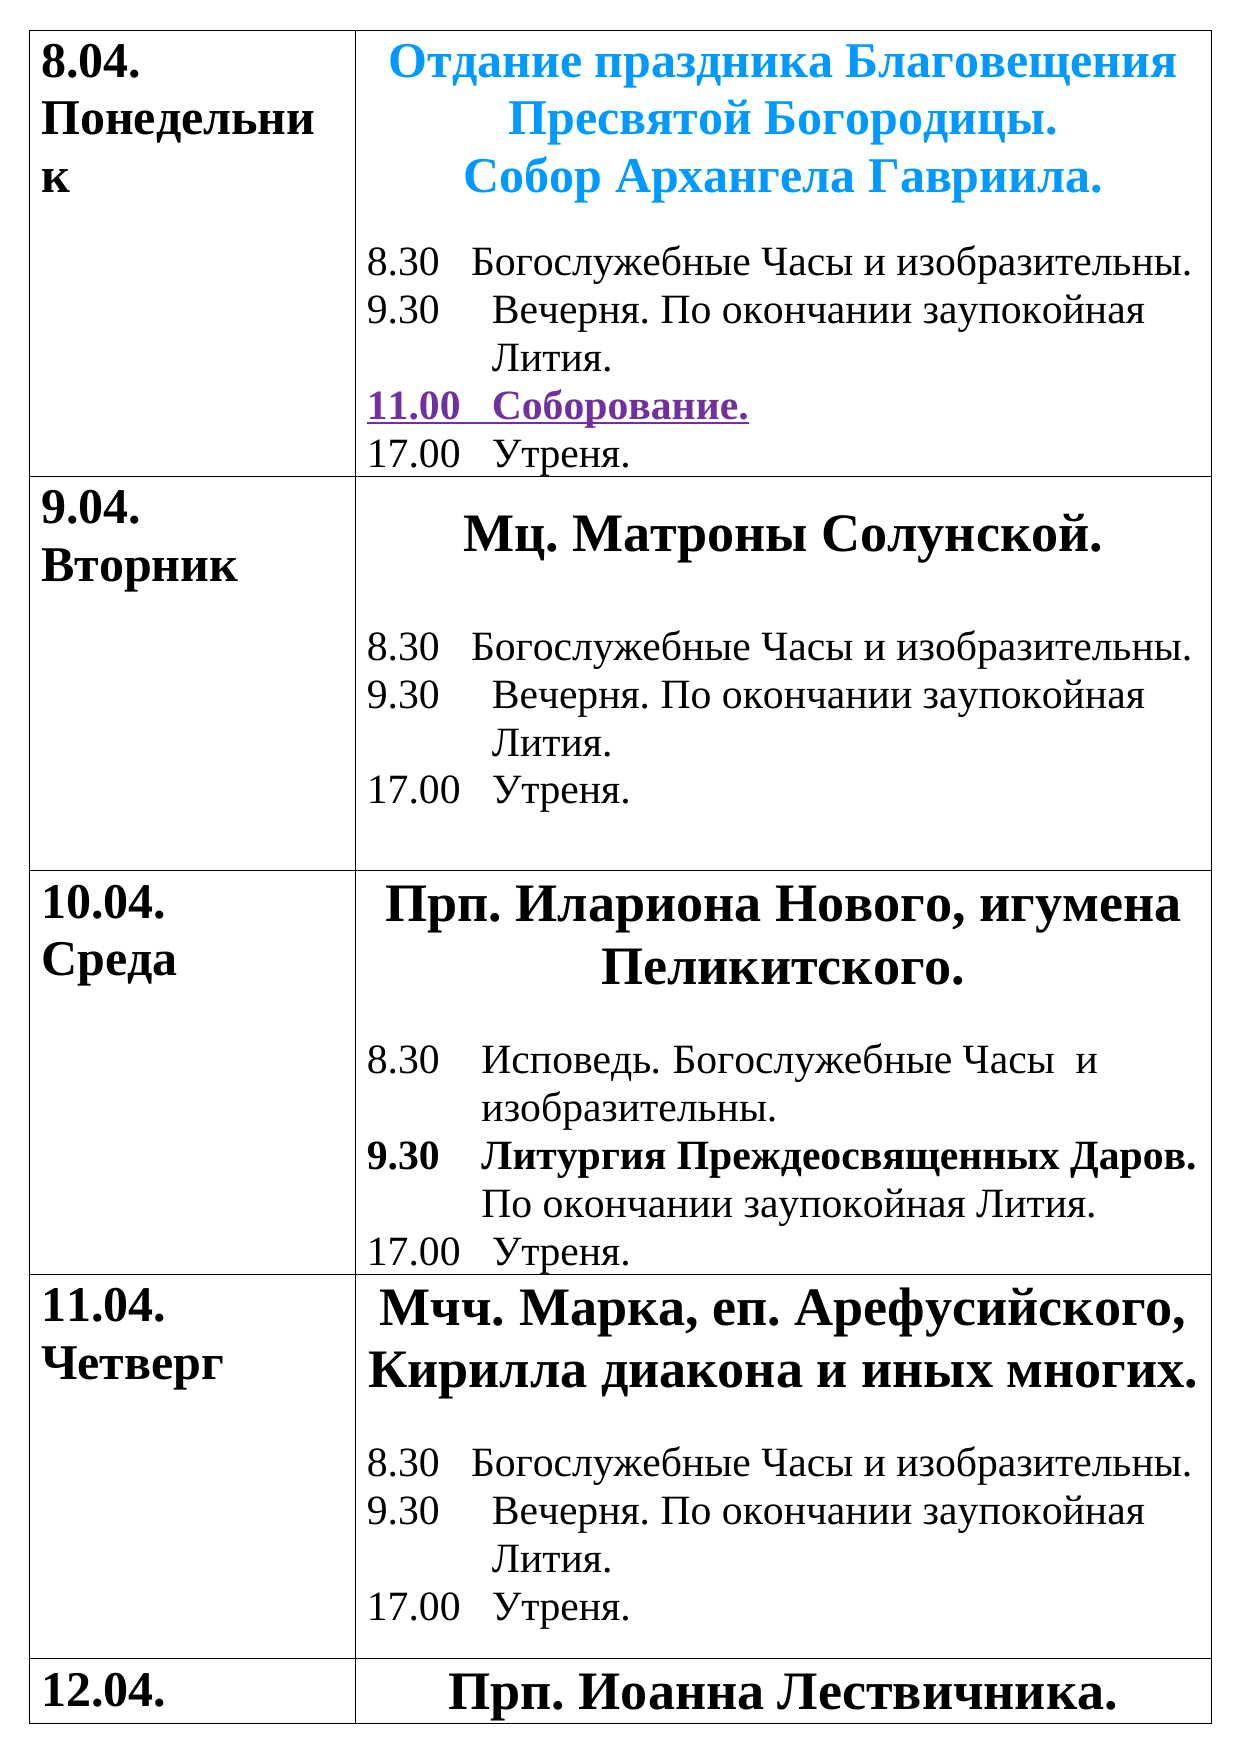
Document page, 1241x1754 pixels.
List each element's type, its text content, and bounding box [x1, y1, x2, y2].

table_cell 11.04. Четверг [30, 1275, 355, 1658]
table_cell Мц. Матроны Солунской. 8.30 Богослужебные Часы и изобразительны. 9.30 Вечерня. По окончании заупокойная Лития. 17.00 Утреня. [356, 477, 1211, 870]
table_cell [356, 1659, 1211, 1723]
table_cell Мчч. Марка, еп. Арефусийского, Кирилла диакона и иных многих. 8.30 Богослужебные Часы и изобразительны. 9.30 Вечерня. По окончании заупокойная Лития. 17.00 Утреня. [356, 1275, 1211, 1658]
table_cell 12.04. Пятница [30, 1659, 355, 1723]
table_cell Отдание праздника Благовещения Пресвятой Богородицы. Собор Архангела Гавриила. 8.30 Богослужебные Часы и изобразительны. 9.30 Вечерня. По окончании заупокойная Лития. 11.00 Соборование. 17.00 Утреня. [356, 31, 1211, 476]
table_cell 9.04. Вторник [30, 477, 355, 870]
table_cell Прп. Илариона Нового, игумена Пеликитского. 8.30 Исповедь. Богослужебные Часы и изобразительны. 9.30 Литургия Преждеосвященных Даров. По окончании заупокойная Лития. 17.00 Утреня. [356, 871, 1211, 1274]
table_cell 8.04. Понедельник [30, 31, 355, 476]
table_cell 10.04. Среда [30, 871, 355, 1274]
